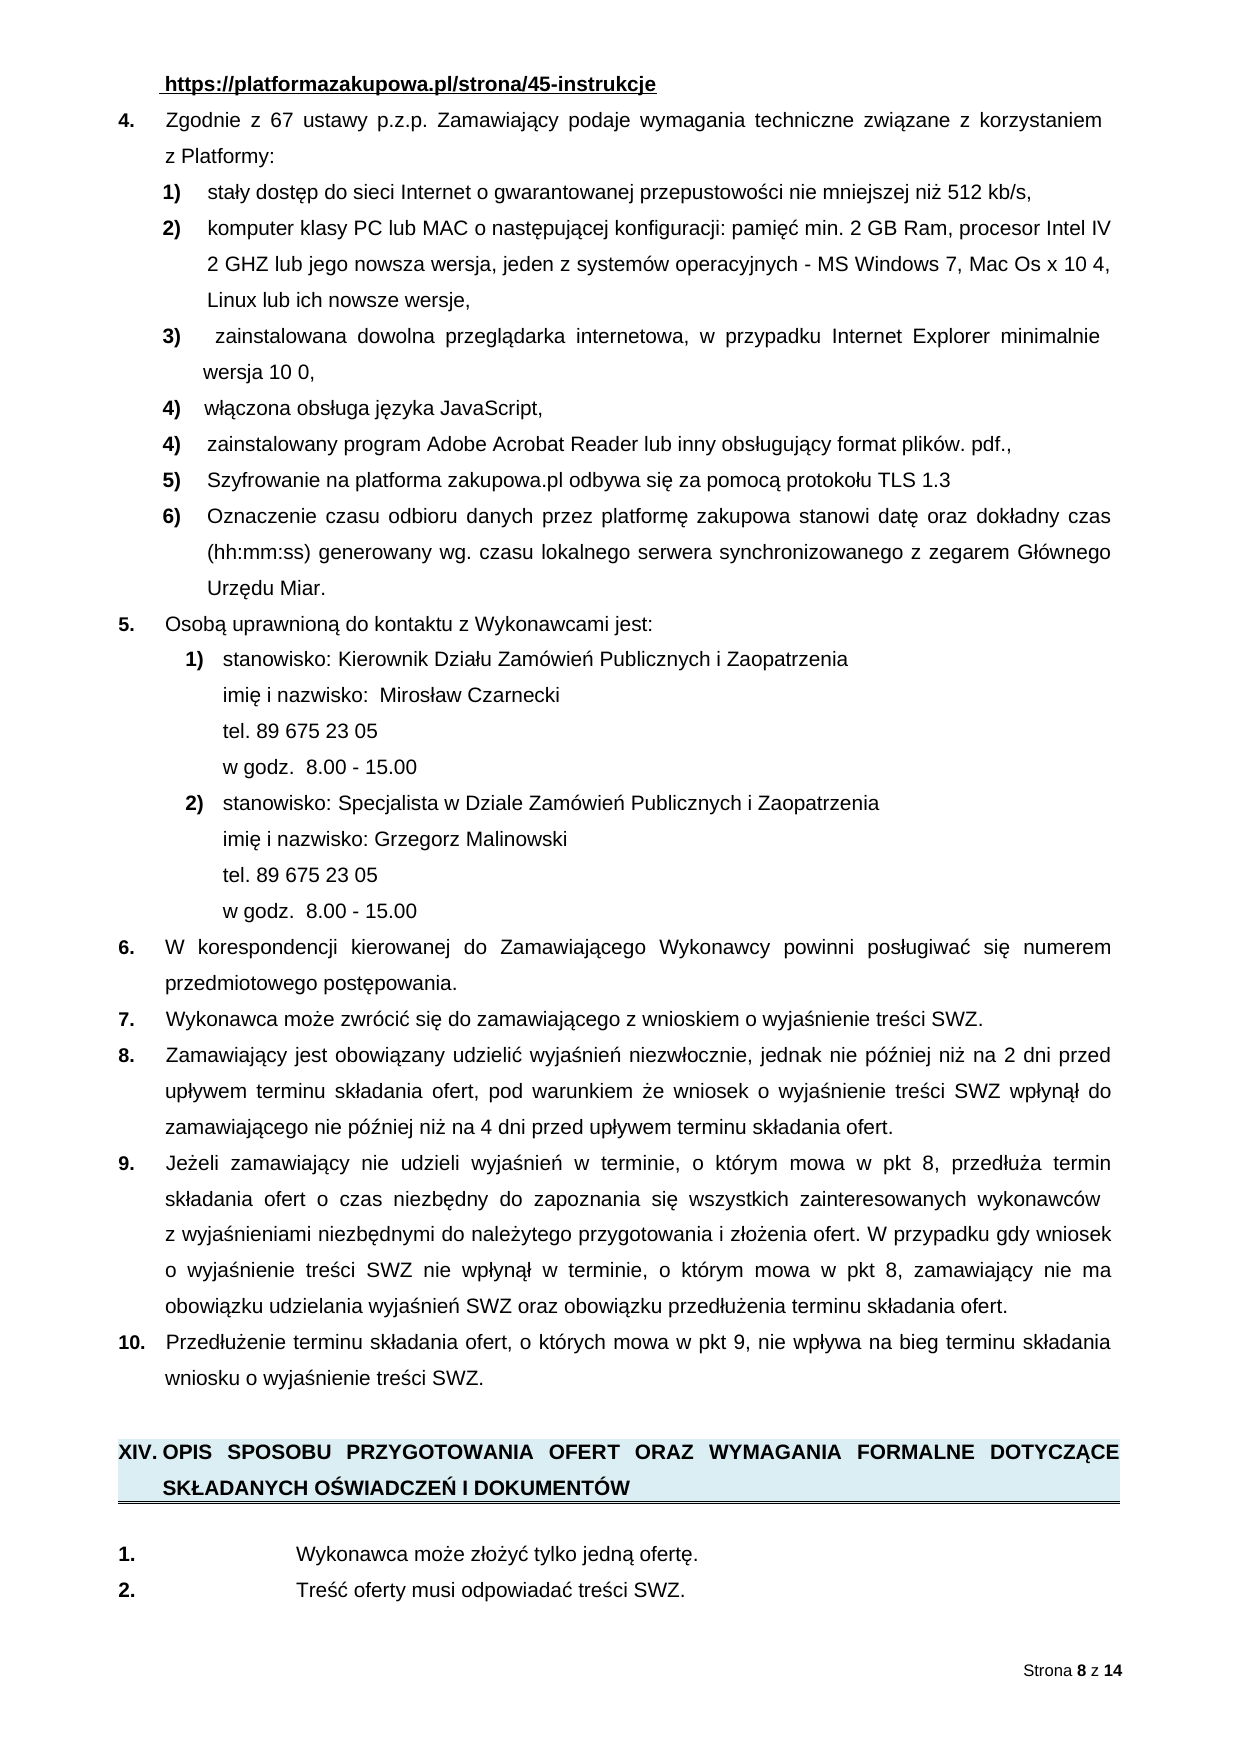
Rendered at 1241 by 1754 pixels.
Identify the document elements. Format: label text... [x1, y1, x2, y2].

list OPIS SPOSOBU PRZYGOTOWANIA OFERT ORAZ WYMAGANIA FORMALNE DOTYCZĄCE SKŁADANYCH OŚWIADCZEŃ I DOKUMENTÓW [118, 1439, 1120, 1501]
text https://platformazakupowa.pl/strona/45-instrukcje [118, 72, 1112, 96]
list imię i nazwisko: Grzegorz Malinowski [223, 827, 1112, 851]
list zainstalowana dowolna przeglądarka internetowa, w przypadku Internet Explorer minimalnie wersja 10 0, [162, 324, 1112, 384]
list Treść oferty musi odpowiadać treści SWZ. [118, 1577, 1122, 1601]
list w godz. 8.00 - 15.00 [223, 899, 1112, 923]
list stanowisko: Kierownik Działu Zamówień Publicznych i Zaopatrzenia [185, 647, 1112, 671]
list Szyfrowanie na platforma zakupowa.pl odbywa się za pomocą protokołu TLS 1.3 [162, 468, 1112, 492]
list w godz. 8.00 - 15.00 [223, 755, 1112, 779]
list Wykonawca może złożyć tylko jedną ofertę. [118, 1542, 1122, 1566]
list Zamawiający jest obowiązany udzielić wyjaśnień niezwłocznie, jednak nie później niż na 2 dni przed upływem terminu składania ofert, pod warunkiem że wniosek o wyjaśnienie treści SWZ wpłynął do zamawiającego nie później niż na 4 dni przed upływem terminu składania ofert. [118, 1043, 1112, 1138]
list Jeżeli zamawiający nie udzieli wyjaśnień w terminie, o którym mowa w pkt 8, przedłuża termin składania ofert o czas niezbędny do zapoznania się wszystkich zainteresowanych wykonawców z wyjaśnieniami niezbędnymi do należytego przygotowania i złożenia ofert. W przypadku gdy wniosek o wyjaśnienie treści SWZ nie wpłynął w terminie, o którym mowa w pkt 8, zamawiający nie ma obowiązku udzielania wyjaśnień SWZ oraz obowiązku przedłużenia terminu składania ofert. [118, 1150, 1112, 1318]
list W korespondencji kierowanej do Zamawiającego Wykonawcy powinni posługiwać się numerem przedmiotowego postępowania. [118, 935, 1112, 995]
text 4) włączona obsługa języka JavaScript, [162, 396, 1112, 420]
list imię i nazwisko: Mirosław Czarnecki [223, 683, 1112, 707]
list komputer klasy PC lub MAC o następującej konfiguracji: pamięć min. 2 GB Ram, procesor Intel IV 2 GHZ lub jego nowsza wersja, jeden z systemów operacyjnych - MS Windows 7, Mac Os x 10 4, Linux lub ich nowsze wersje, [162, 216, 1112, 312]
list tel. 89 675 23 05 [223, 863, 1112, 887]
list Osobą uprawnioną do kontaktu z Wykonawcami jest: [118, 611, 1112, 635]
list zainstalowany program Adobe Acrobat Reader lub inny obsługujący format plików. pdf., [162, 432, 1112, 456]
list tel. 89 675 23 05 [223, 719, 1112, 743]
list Oznaczenie czasu odbioru danych przez platformę zakupowa stanowi datę oraz dokładny czas (hh:mm:ss) generowany wg. czasu lokalnego serwera synchronizowanego z zegarem Głównego Urzędu Miar. [162, 503, 1112, 599]
list Przedłużenie terminu składania ofert, o których mowa w pkt 9, nie wpływa na bieg terminu składania wniosku o wyjaśnienie treści SWZ. [118, 1330, 1112, 1390]
list Zgodnie z 67 ustawy p.z.p. Zamawiający podaje wymagania techniczne związane z korzystaniem z Platformy: [118, 108, 1112, 168]
list stały dostęp do sieci Internet o gwarantowanej przepustowości nie mniejszej niż 512 kb/s, [162, 180, 1112, 204]
list stanowisko: Specjalista w Dziale Zamówień Publicznych i Zaopatrzenia [185, 791, 1112, 815]
list Wykonawca może zwrócić się do zamawiającego z wnioskiem o wyjaśnienie treści SWZ. [118, 1007, 1112, 1031]
